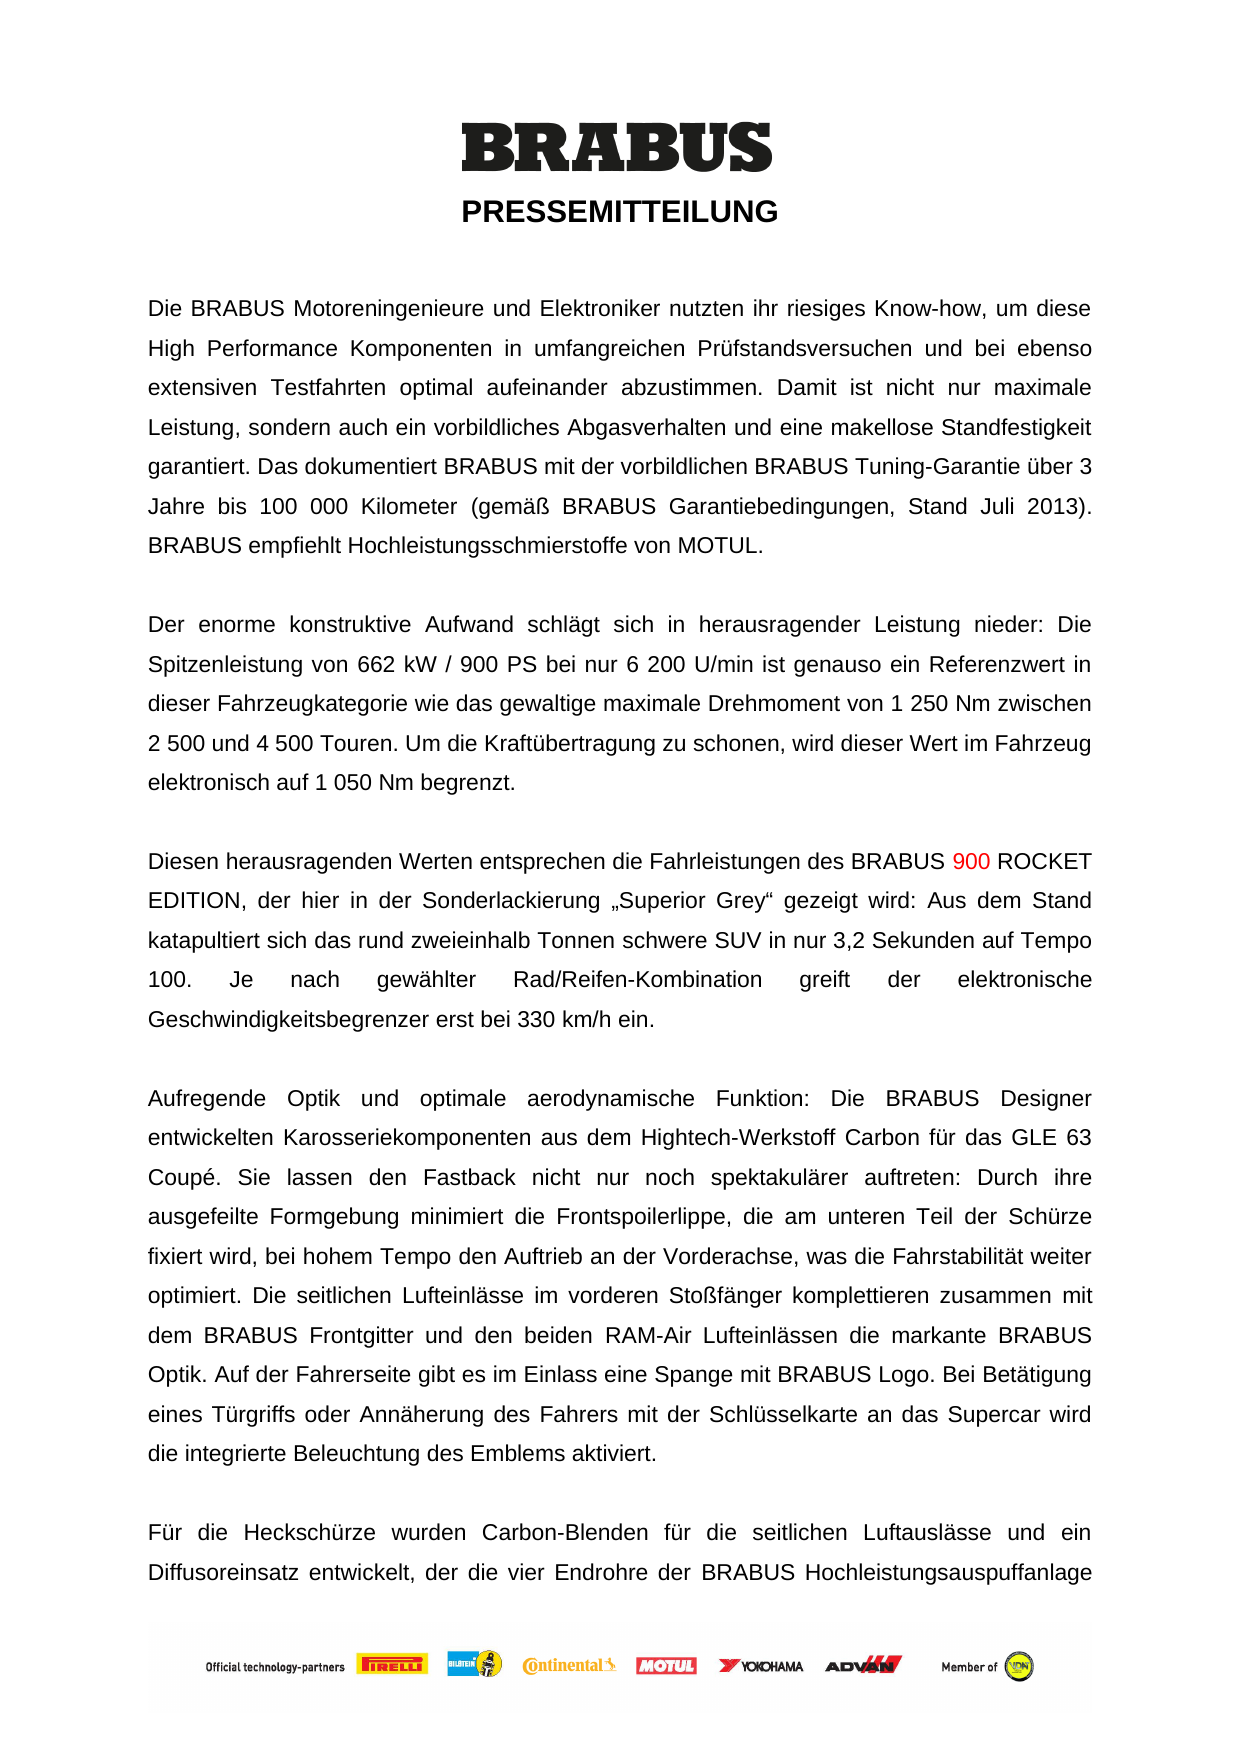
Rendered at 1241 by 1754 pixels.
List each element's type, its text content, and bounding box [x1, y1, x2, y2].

text Der enorme konstruktive Aufwand schlägt sich in herausragender Leistung nieder: Die Spitzenleistung von 662 kW / 900 PS bei nur 6 200 U/min ist genauso ein Referenzwert in dieser Fahrzeugkategorie wie das gewaltige maximale Drehmoment von 1 250 Nm zwischen 2 500 und 4 500 Touren. Um die Kraftübertragung zu schonen, wird dieser Wert im Fahrzeug elektronisch auf 1 050 Nm begrenzt. [148, 611, 1092, 795]
picture [461, 115, 779, 172]
text Aufregende Optik und optimale aerodynamische Funktion: Die BRABUS Designer entwickelten Karosseriekomponenten aus dem Hightech-Werkstoff Carbon für das GLE 63 Coupé. Sie lassen den Fastback nicht nur noch spektakulärer auftreten: Durch ihre ausgefeilte Formgebung minimiert die Frontspoilerlippe, die am unteren Teil der Schürze fixiert wird, bei hohem Tempo den Auftrieb an der Vorderachse, was die Fahrstabilität weiter optimiert. Die seitlichen Lufteinlässe im vorderen Stoßfänger komplettieren zusammen mit dem BRABUS Frontgitter und den beiden RAM-Air Lufteinlässen die markante BRABUS Optik. Auf der Fahrerseite gibt es im Einlass eine Spange mit BRABUS Logo. Bei Betätigung eines Türgriffs oder Annäherung des Fahrers mit der Schlüsselkarte an das Supercar wird die integrierte Beleuchtung des Emblems aktiviert. [148, 1085, 1092, 1467]
text Die BRABUS Motoreningenieure und Elektroniker nutzten ihr riesiges Know-how, um diese High Performance Komponenten in umfangreichen Prüfstandsversuchen und bei ebenso extensiven Testfahrten optimal aufeinander abzustimmen. Damit ist nicht nur maximale Leistung, sondern auch ein vorbildliches Abgasverhalten und eine makellose Standfestigkeit garantiert. Das dokumentiert BRABUS mit der vorbildlichen BRABUS Tuning-Garantie über 3 Jahre bis 100 000 Kilometer (gemäß BRABUS Garantiebedingungen, Stand Juli 2013). BRABUS empfiehlt Hochleistungsschmierstoffe von MOTUL. [148, 295, 1092, 558]
picture [148, 1622, 1092, 1713]
text Diesen herausragenden Werten entsprechen die Fahrleistungen des BRABUS 900 ROCKET EDITION, der hier in der Sonderlackierung „Superior Grey“ gezeigt wird: Aus dem Stand katapultiert sich das rund zweieinhalb Tonnen schwere SUV in nur 3,2 Sekunden auf Tempo 100. Je nach gewählter Rad/Reifen-Kombination greift der elektronische Geschwindigkeitsbegrenzer erst bei 330 km/h ein. [148, 848, 1092, 1032]
